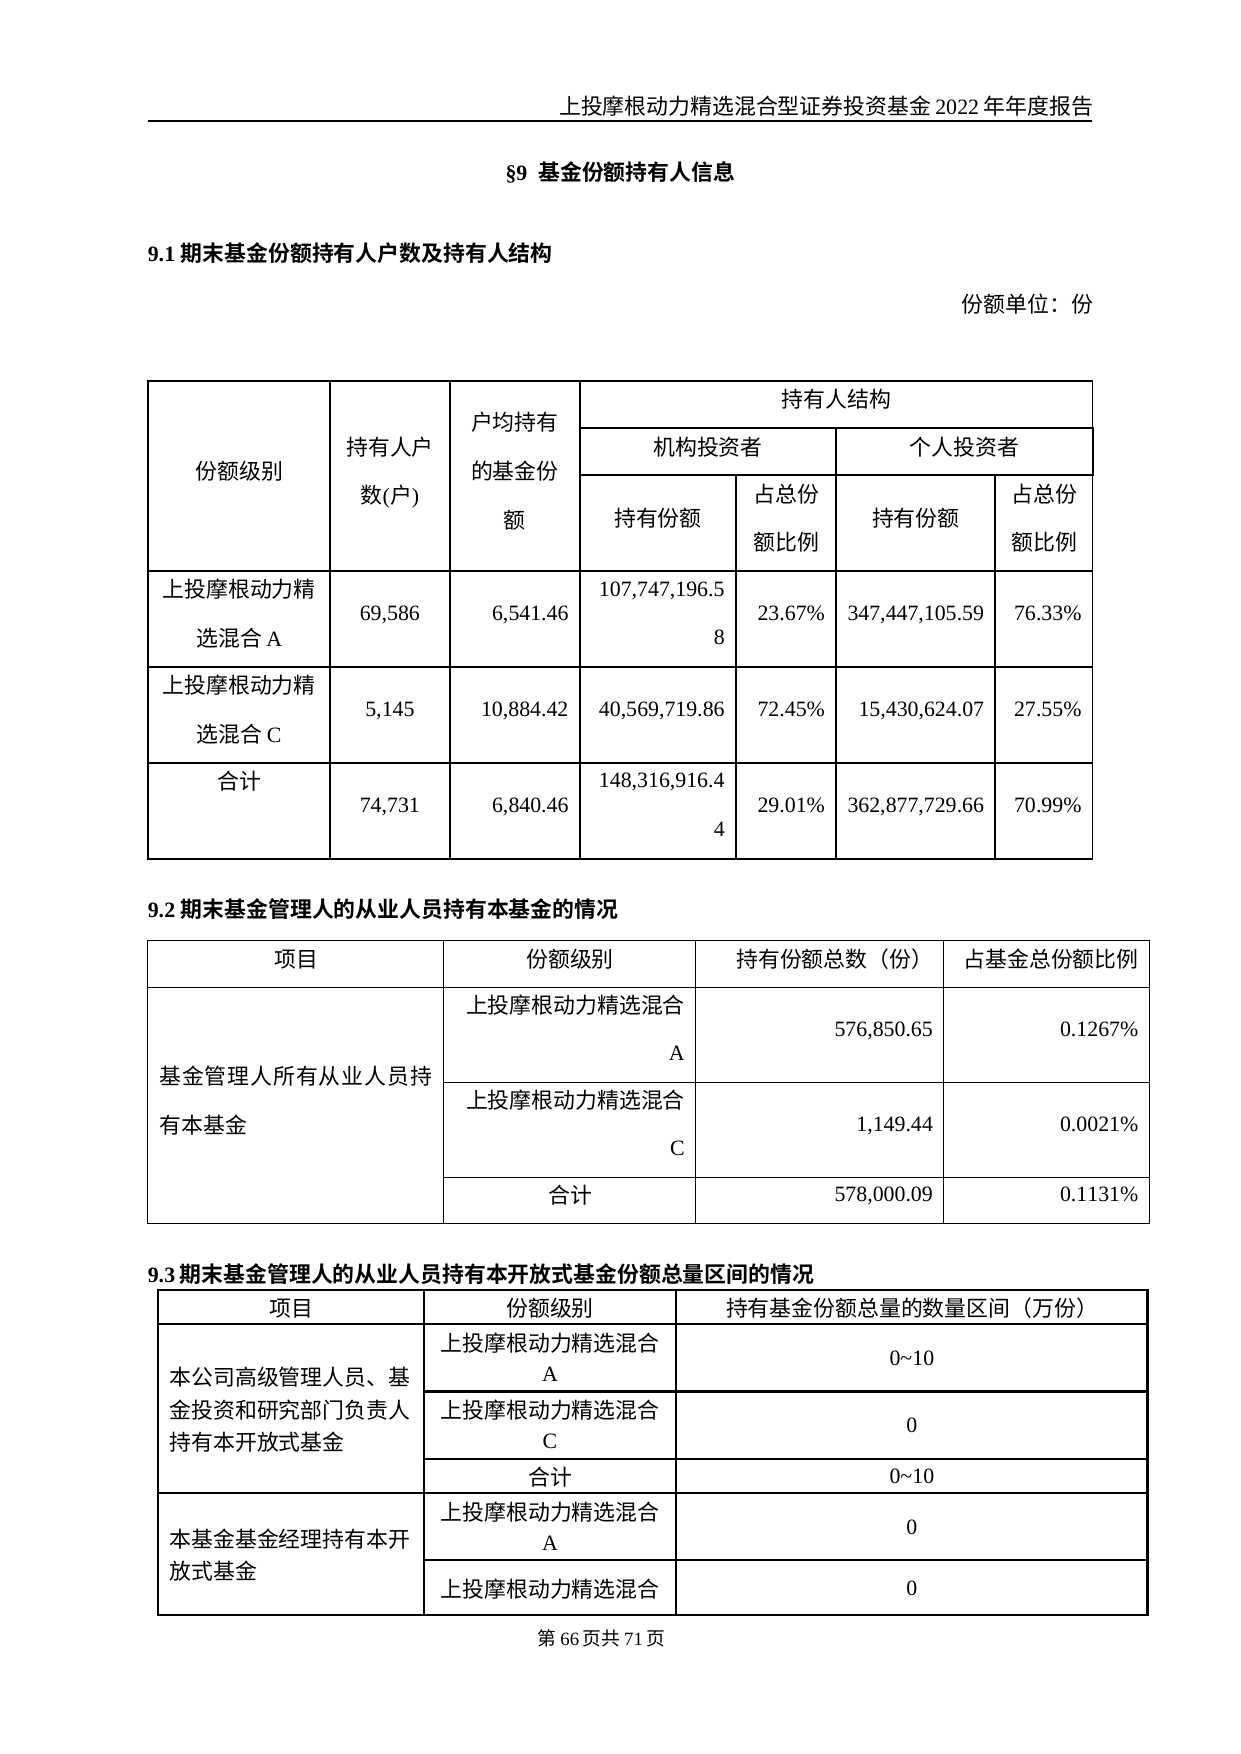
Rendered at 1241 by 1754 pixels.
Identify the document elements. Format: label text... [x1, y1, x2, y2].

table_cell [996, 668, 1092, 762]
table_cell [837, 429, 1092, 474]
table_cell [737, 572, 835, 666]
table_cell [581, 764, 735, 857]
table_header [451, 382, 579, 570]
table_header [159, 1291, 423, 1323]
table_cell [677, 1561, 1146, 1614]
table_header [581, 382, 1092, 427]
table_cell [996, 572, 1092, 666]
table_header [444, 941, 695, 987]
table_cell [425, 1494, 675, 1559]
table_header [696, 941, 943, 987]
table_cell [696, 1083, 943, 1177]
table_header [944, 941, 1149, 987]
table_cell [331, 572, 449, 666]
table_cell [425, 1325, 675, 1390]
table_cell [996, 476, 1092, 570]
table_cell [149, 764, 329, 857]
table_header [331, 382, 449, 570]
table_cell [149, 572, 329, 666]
text 份额单位：份 [149, 286, 1092, 319]
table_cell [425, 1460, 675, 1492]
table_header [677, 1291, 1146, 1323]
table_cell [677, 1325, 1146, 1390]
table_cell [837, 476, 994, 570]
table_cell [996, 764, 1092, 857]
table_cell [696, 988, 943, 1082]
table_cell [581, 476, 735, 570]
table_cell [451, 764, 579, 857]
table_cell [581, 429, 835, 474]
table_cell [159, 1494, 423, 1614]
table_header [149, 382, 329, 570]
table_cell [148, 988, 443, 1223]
subtitle 9.2 期末基金管理人的从业人员持有本基金的情况 [148, 892, 1092, 924]
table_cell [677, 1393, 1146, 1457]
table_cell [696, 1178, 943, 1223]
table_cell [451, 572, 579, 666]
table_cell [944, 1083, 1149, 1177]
subtitle 9.1 期末基金份额持有人户数及持有人结构 [148, 235, 1092, 268]
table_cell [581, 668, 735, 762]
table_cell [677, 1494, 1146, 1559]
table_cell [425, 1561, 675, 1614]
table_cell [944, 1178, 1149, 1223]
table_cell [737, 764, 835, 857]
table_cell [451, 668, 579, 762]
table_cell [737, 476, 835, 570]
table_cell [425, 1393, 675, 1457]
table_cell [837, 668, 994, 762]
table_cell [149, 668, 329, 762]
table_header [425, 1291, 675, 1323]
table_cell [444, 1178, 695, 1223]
subtitle §9 基金份额持有人信息 [148, 154, 1092, 187]
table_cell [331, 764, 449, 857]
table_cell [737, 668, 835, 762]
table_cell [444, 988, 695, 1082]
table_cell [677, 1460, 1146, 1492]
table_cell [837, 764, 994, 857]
subtitle 9.3期末基金管理人的从业人员持有本开放式基金份额总量区间的情况 [148, 1256, 1092, 1289]
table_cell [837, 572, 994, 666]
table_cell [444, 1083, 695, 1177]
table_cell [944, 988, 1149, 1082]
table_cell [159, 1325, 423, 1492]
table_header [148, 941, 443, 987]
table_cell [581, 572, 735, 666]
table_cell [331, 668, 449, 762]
